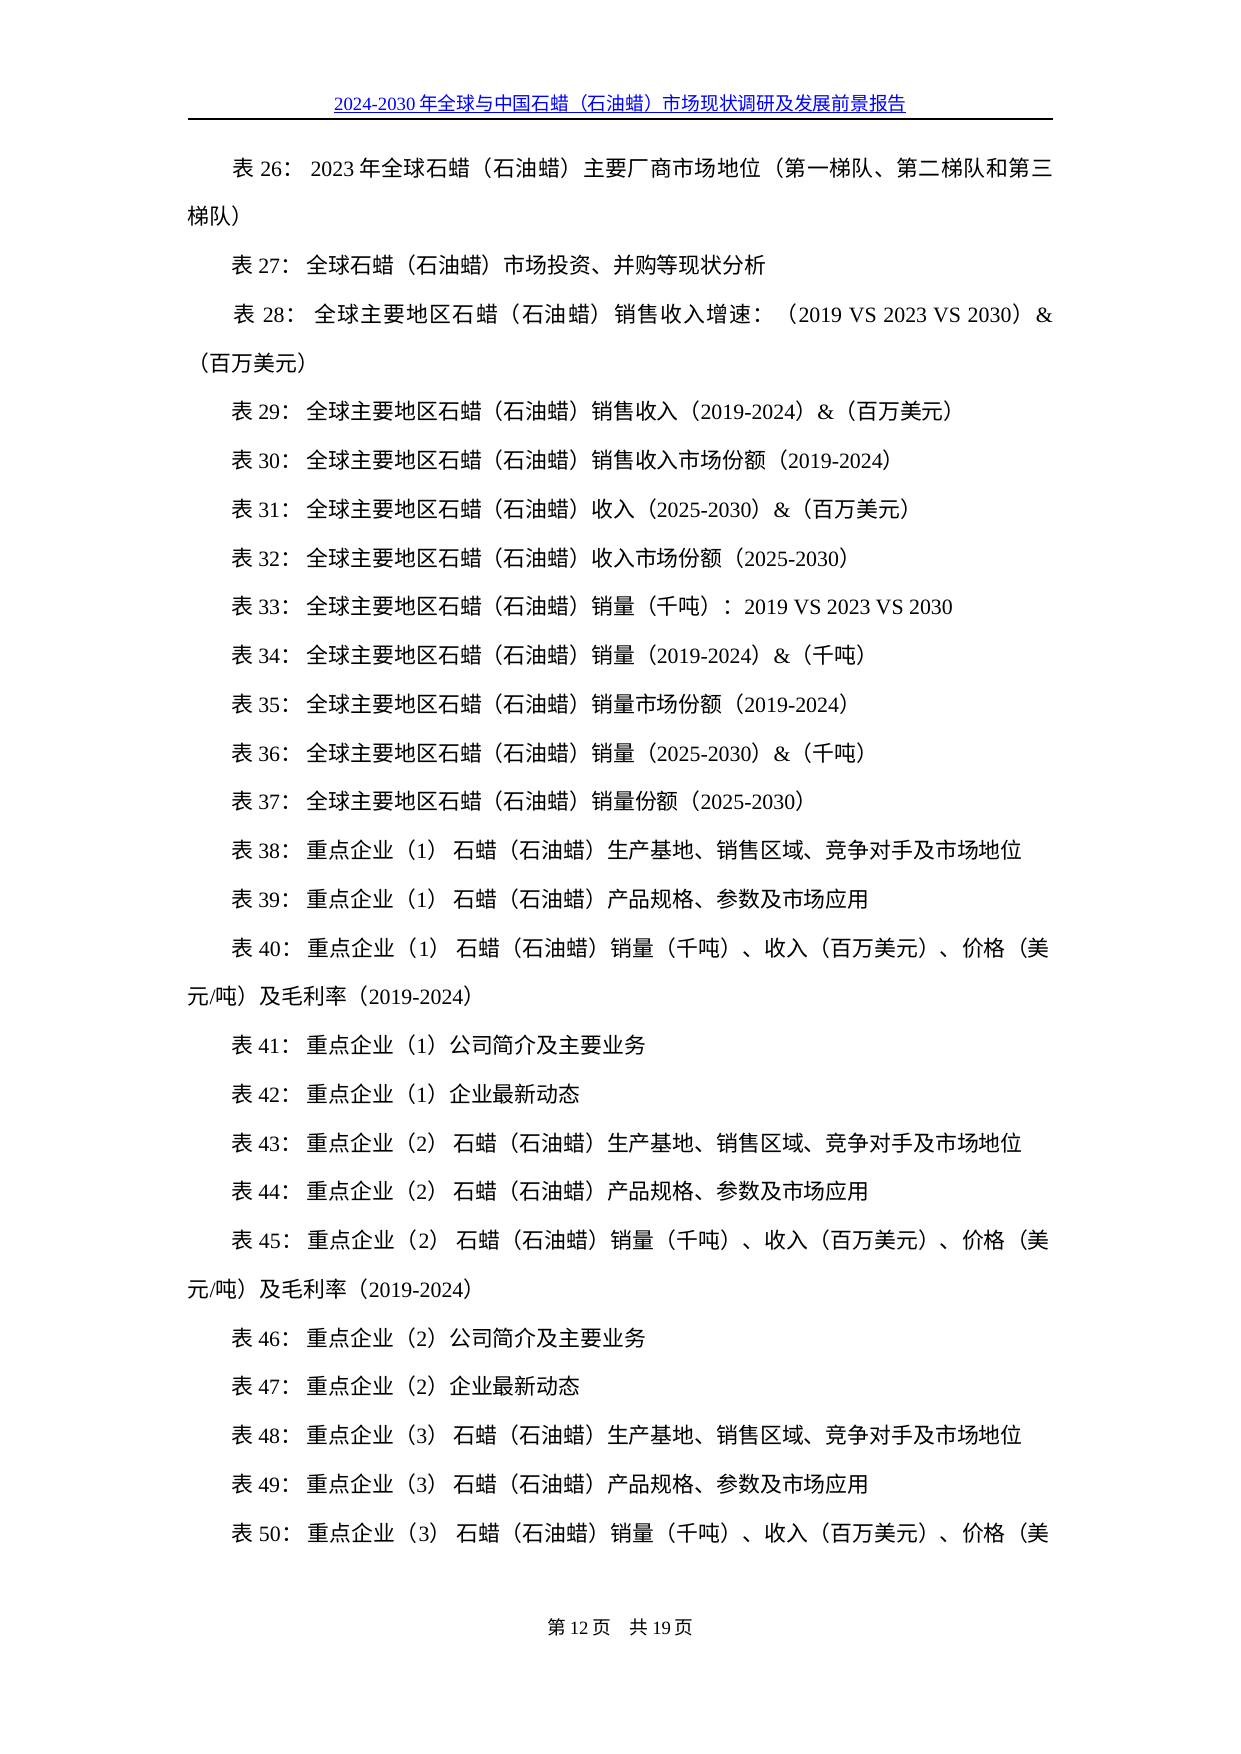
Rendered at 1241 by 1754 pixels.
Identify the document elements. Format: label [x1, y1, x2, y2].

text [187, 150, 1053, 1548]
